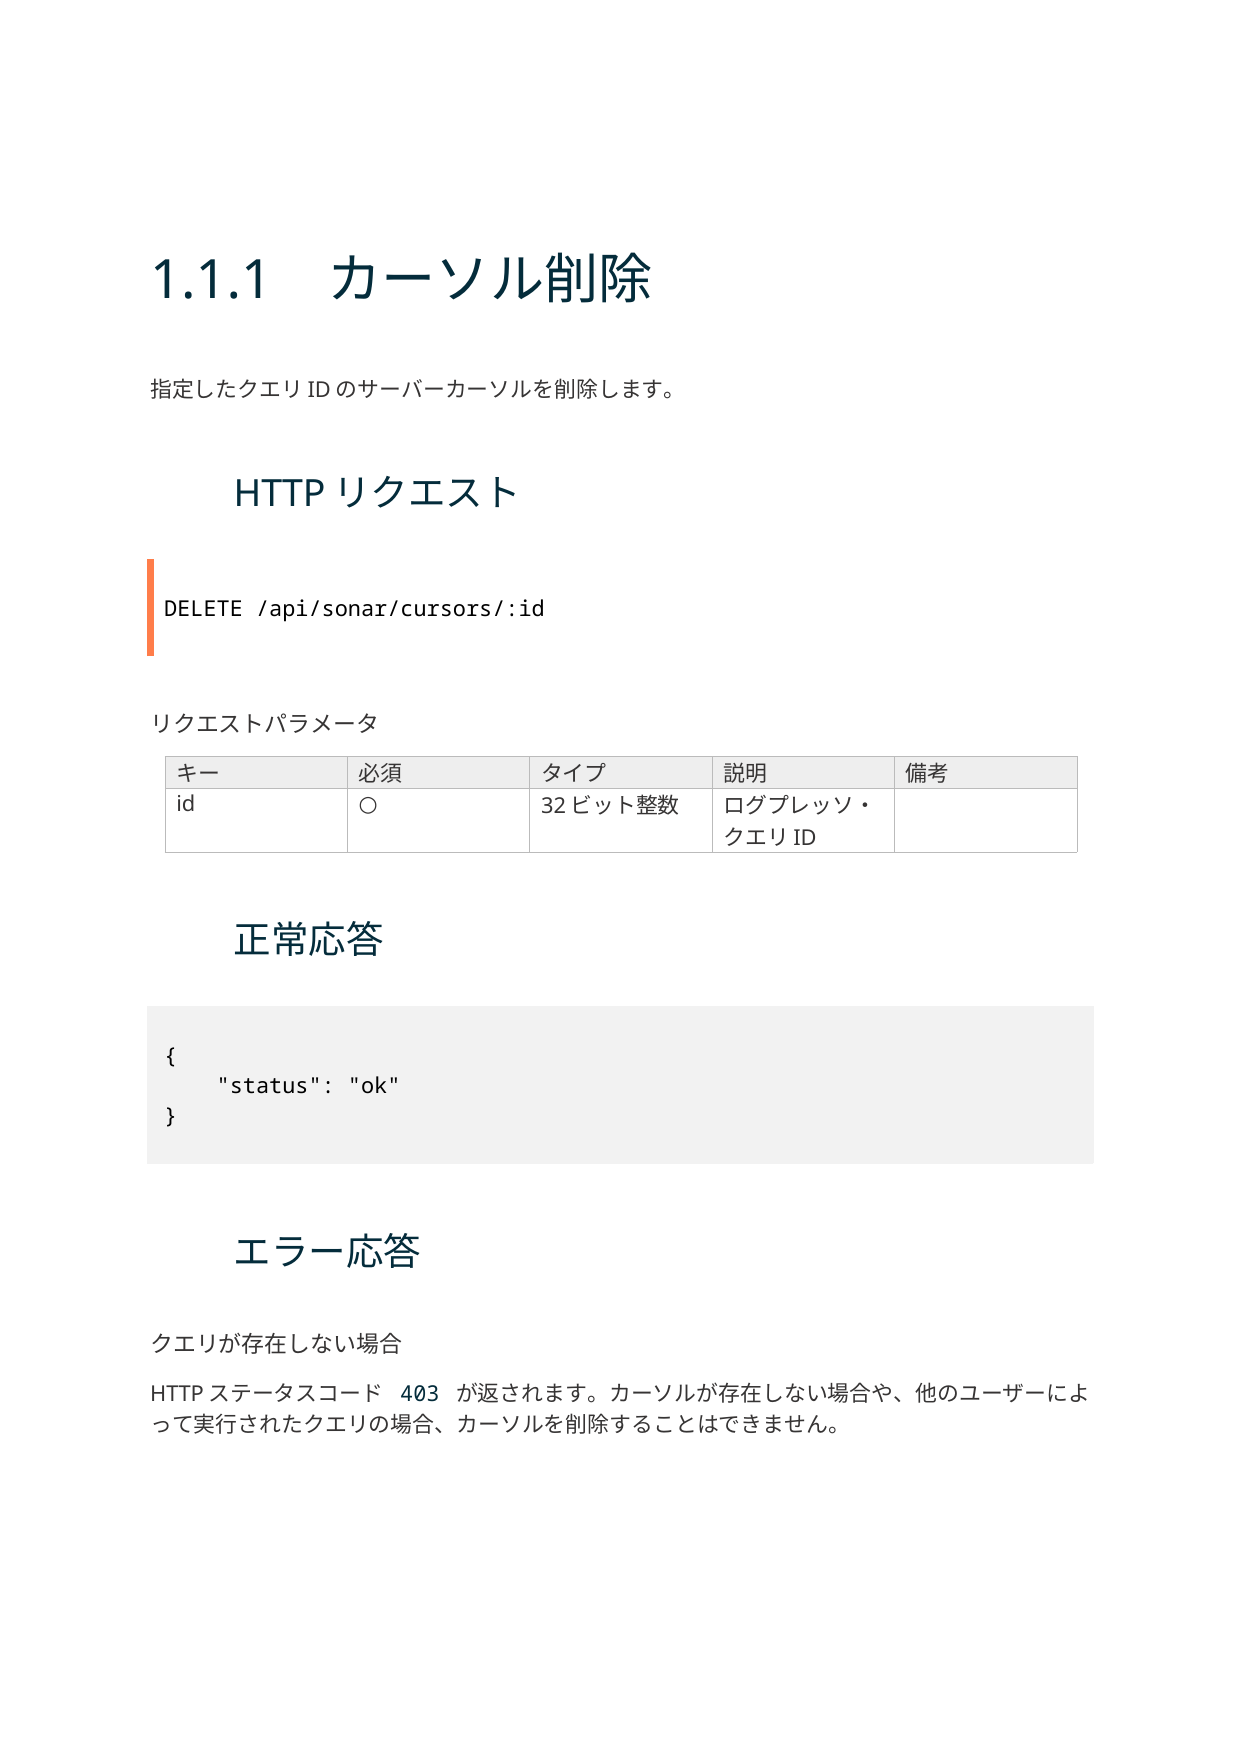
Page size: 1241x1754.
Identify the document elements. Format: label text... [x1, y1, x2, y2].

text DELETE /api/sonar/cursors/:id [154, 560, 1093, 656]
subtitle エラー応答 [150, 1222, 1090, 1276]
text 指定したクエリIDのサーバーカーソルを削除します。 [150, 372, 1090, 404]
table_cell [895, 789, 1077, 852]
table_header タイプ [530, 757, 712, 788]
table_header 説明 [713, 757, 894, 788]
table_header キー [166, 757, 347, 788]
text クエリが存在しない場合 [150, 1326, 1090, 1359]
text リクエストパラメータ [150, 706, 1090, 739]
text { "status": "ok" } [148, 1007, 1093, 1163]
table_header 備考 [895, 757, 1077, 788]
table_cell ログプレッソ・クエリID [713, 789, 894, 852]
table_cell id [166, 789, 347, 852]
table_cell ○ [348, 789, 529, 852]
text HTTPステータスコード 403 が返されます。カーソルが存在しない場合や、他のユーザーによって実行されたクエリの場合、カーソルを削除することはできません。 [150, 1376, 1090, 1439]
subtitle カーソル削除 [150, 236, 1090, 314]
subtitle HTTPリクエスト [150, 463, 1090, 517]
subtitle 正常応答 [150, 910, 1090, 964]
table_cell 32ビット整数 [530, 789, 712, 852]
table_header 必須 [348, 757, 529, 788]
